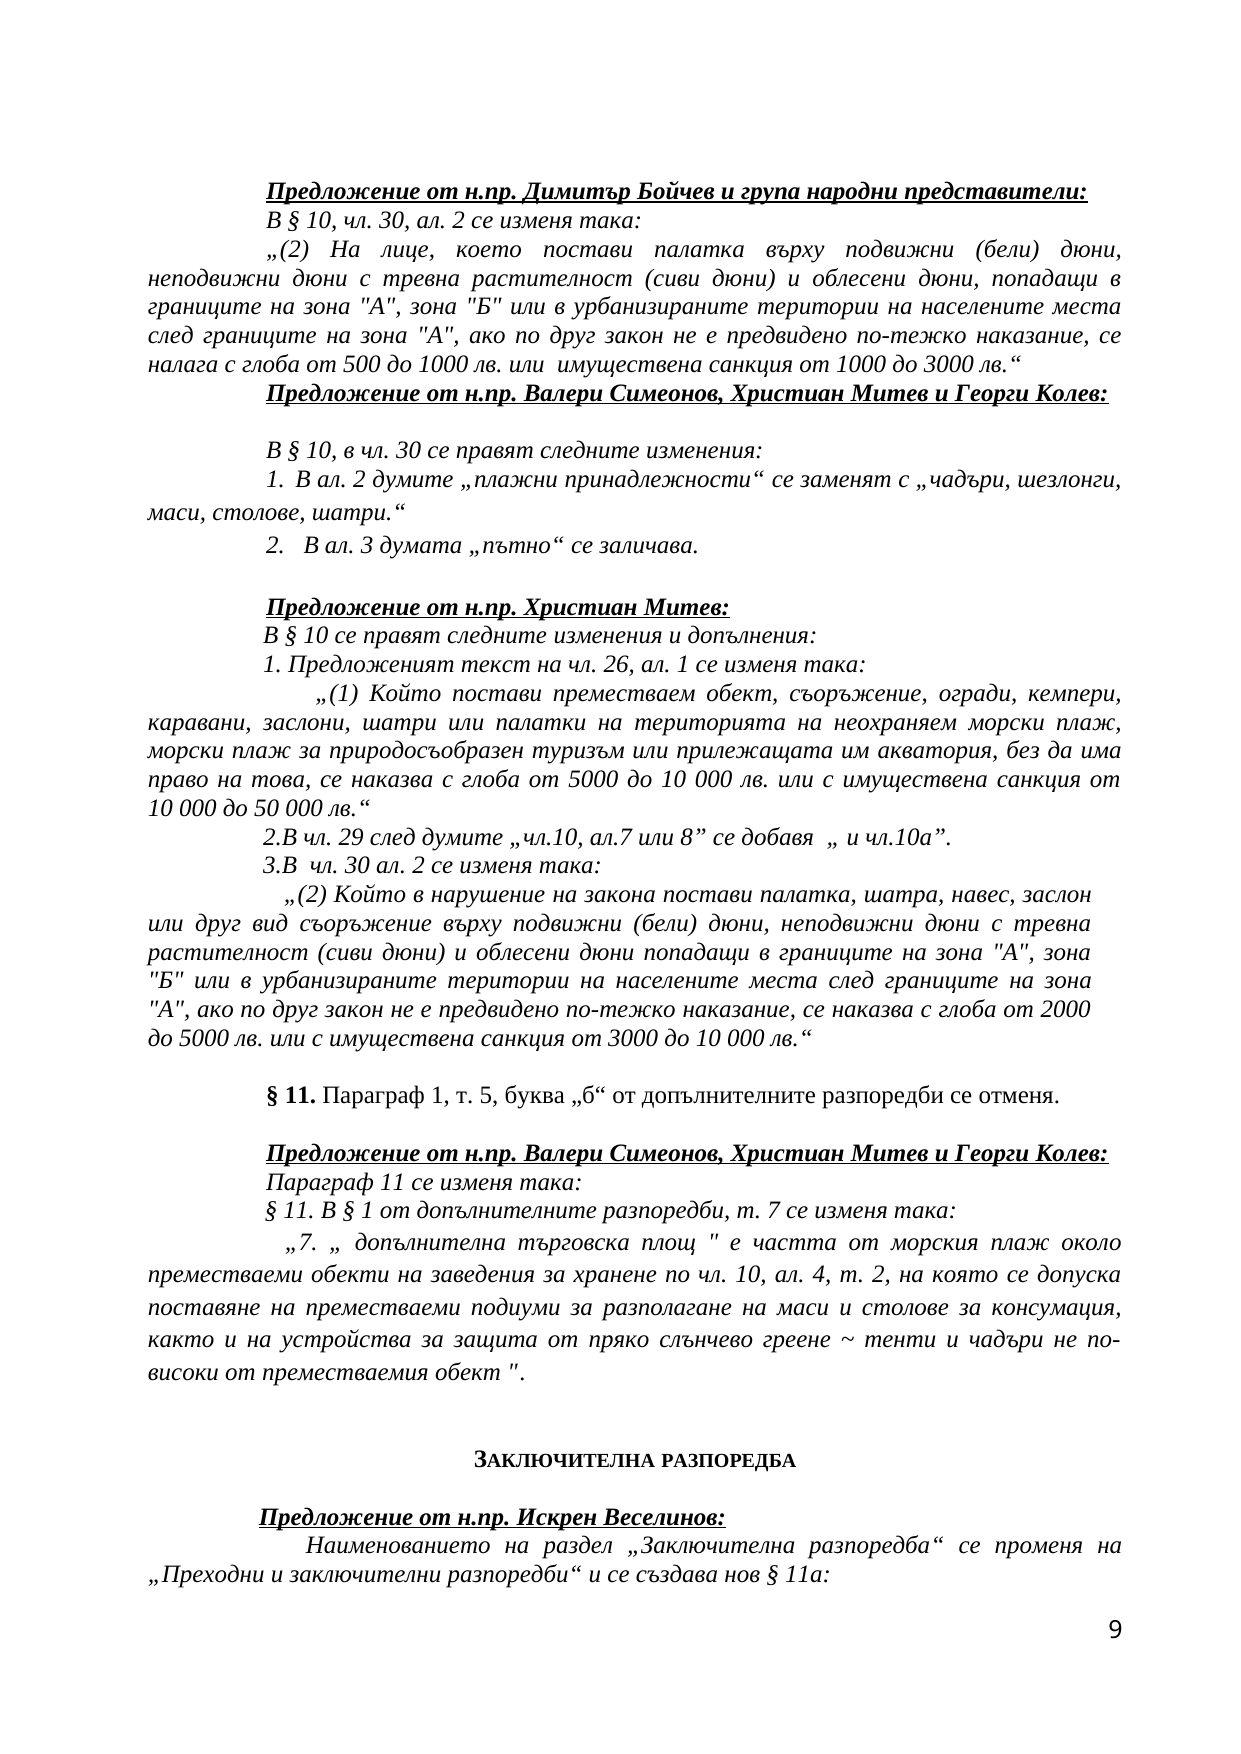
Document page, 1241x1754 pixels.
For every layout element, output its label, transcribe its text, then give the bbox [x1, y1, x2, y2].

text § 11. Параграф 1, т. 5, буква „б“ от допълнителните разпоредби се отменя. [148, 1080, 1122, 1109]
list В ал. 3 думата „пътно“ се заличава. [266, 530, 1122, 559]
list Предложение от н.пр. Валери Симеонов, Христиан Митев и Георги Колев: [192, 378, 1122, 406]
text „7. „ допълнителна търговска площ " е частта от морския плаж около преместваеми обекти на заведения за хранене по чл. 10, ал. 4, т. 2, на която се допуска поставяне на преместваеми подиуми за разполагане на маси и столове за консумация, както и на устройства за защита от пряко слънчево греене ~ тенти и чадъри не по-високи от преместваемия обект ". [148, 1224, 1122, 1387]
text „(2) Който в нарушение на закона постави палатка, шатра, навес, заслон или друг вид съоръжение върху подвижни (бели) дюни, неподвижни дюни с тревна растителност (сиви дюни) и облесени дюни попадащи в границите на зона "А", зона "Б" или в урбанизираните територии на населените места след границите на зона "А", ако по друг закон не е предвидено по-тежко наказание, се наказва с глоба от 2000 до 5000 лв. или с имуществена санкция от 3000 до 10 000 лв.“ [148, 879, 1093, 1052]
text § 11. В § 1 от допълнителните разпоредби, т. 7 се изменя така: [244, 1195, 1122, 1224]
text заключителна разпоредба [148, 1444, 1122, 1473]
text 2.В чл. 29 след думите „чл.10, ал.7 или 8” се добавя „ и чл.10а”. [148, 822, 1093, 850]
list В ал. 2 думите „плажни принадлежности“ се заменят с „чадъри, шезлонги, маси, столове, шатри.“ [148, 464, 1122, 526]
text Предложение от н.пр. Христиан Митев: [266, 592, 1122, 620]
text 3.В чл. 30 ал. 2 се изменя така: [148, 850, 1093, 879]
text „(1) Който постави преместваем обект, съоръжение, огради, кемпери, каравани, заслони, шатри или палатки на територията на неохраняем морски плаж, морски плаж за природосъобразен туризъм или прилежащата им акватория, без да има право на това, се наказва с глоба от 5000 до 10 000 лв. или с имуществена санкция от 10 000 до 50 000 лв.“ [148, 678, 1122, 822]
list Предложение от н.пр. Димитър Бойчев и група народни представители: [192, 176, 1122, 205]
list Предложение от н.пр. Валери Симеонов, Христиан Митев и Георги Колев: [192, 1138, 1122, 1167]
text Предложение от н.пр. Искрен Веселинов: [185, 1502, 1122, 1530]
text В § 10, чл. 30, ал. 2 се изменя така: [266, 205, 1122, 234]
text Наименованието на раздел „Заключителна разпоредба“ се променя на „Преходни и заключителни разпоредби“ и се създава нов § 11а: [148, 1530, 1122, 1588]
text 1. Предложеният текст на чл. 26, ал. 1 се изменя така: [207, 649, 1093, 678]
text Параграф 11 се изменя така: [266, 1167, 1122, 1195]
text В § 10 се правят следните изменения и допълнения: [207, 620, 1093, 649]
text В § 10, в чл. 30 се правят следните изменения: [266, 435, 1122, 464]
text „(2) На лице, което постави палатка върху подвижни (бели) дюни, неподвижни дюни с тревна растителност (сиви дюни) и облесени дюни, попадащи в границите на зона "А", зона "Б" или в урбанизираните територии на населените места след границите на зона "А", ако по друг закон не е предвидено по-тежко наказание, се налага с глоба от 500 до 1000 лв. или имуществена санкция от 1000 до 3000 лв.“ [148, 234, 1122, 378]
